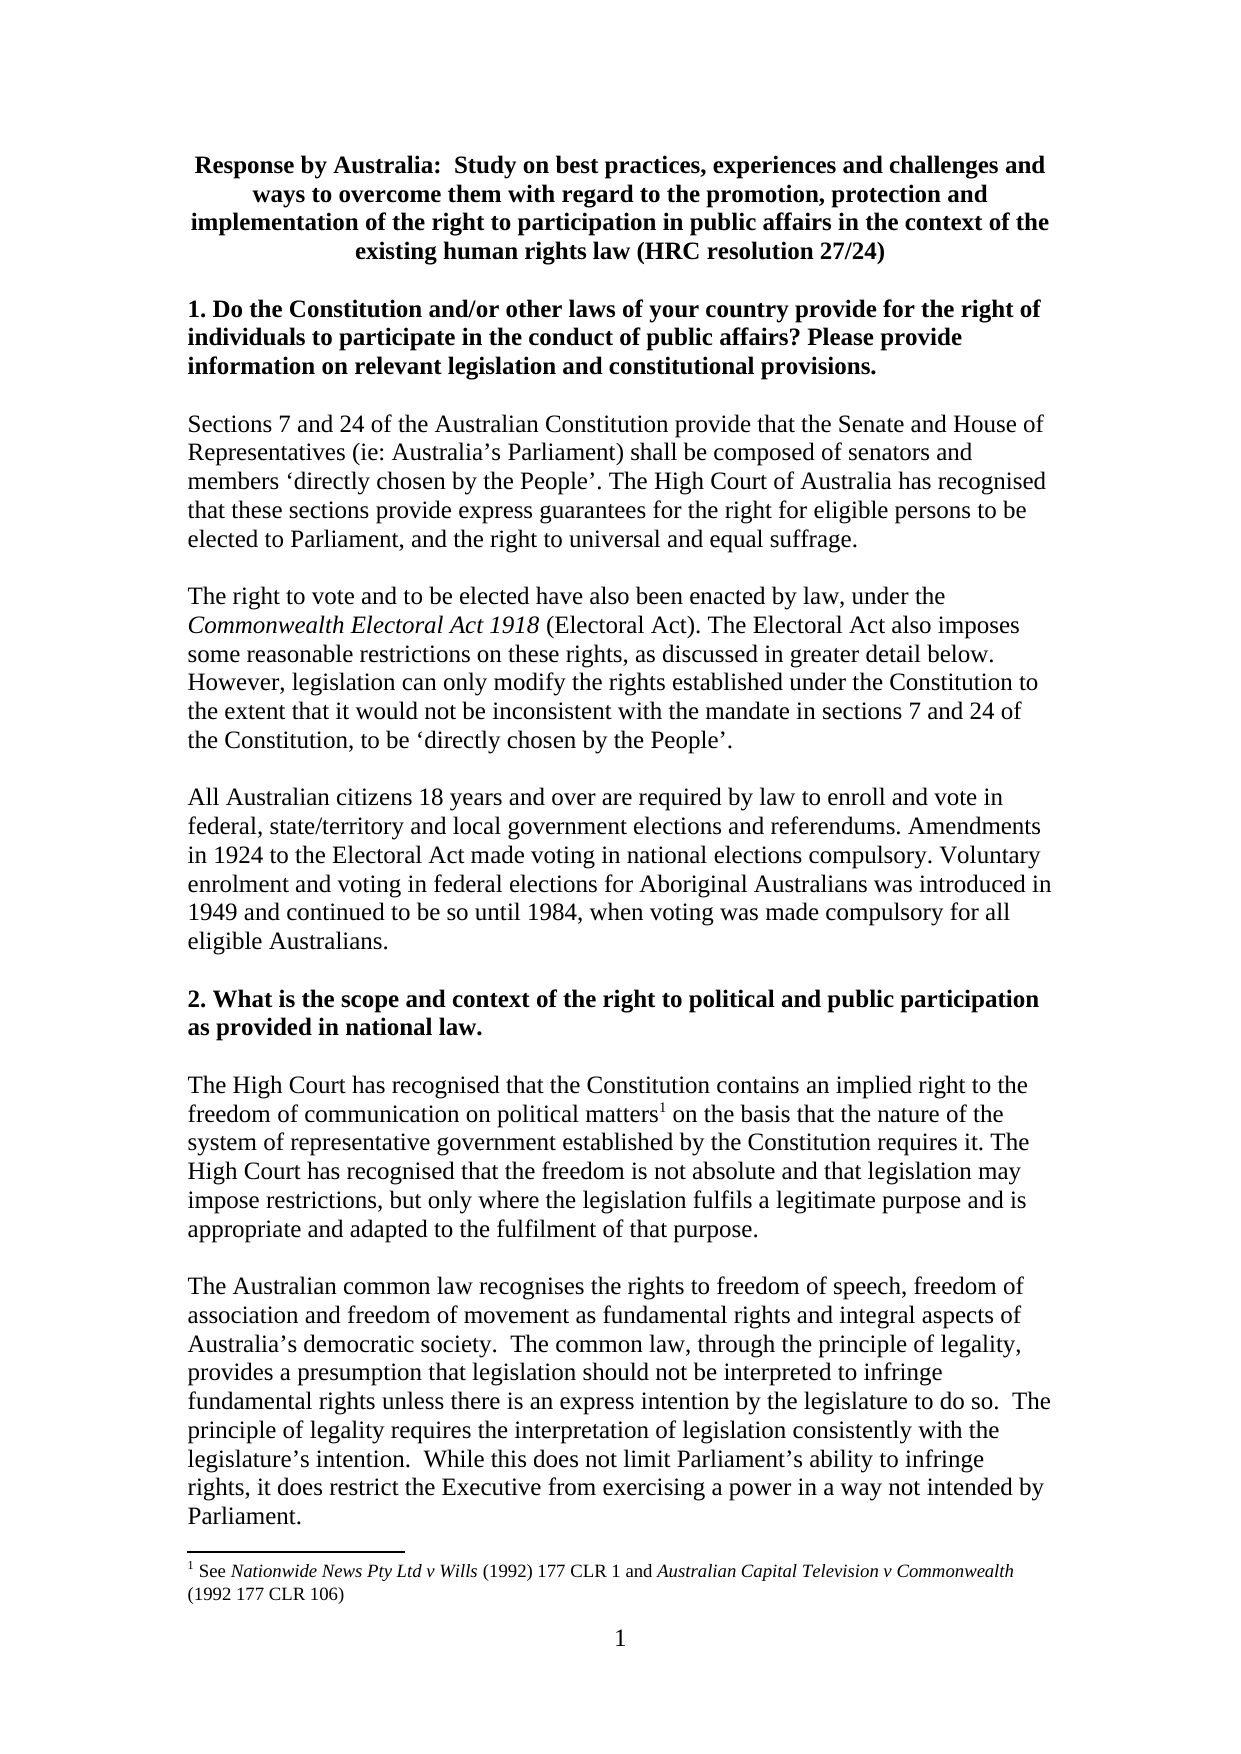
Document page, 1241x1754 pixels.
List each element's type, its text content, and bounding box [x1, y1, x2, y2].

text The High Court has recognised that the Constitution contains an implied right to the freedom of communication on political matters on the basis that the nature of the system of representative government established by the Constitution requires it. The High Court has recognised that the freedom is not absolute and that legislation may impose restrictions, but only where the legislation fulfils a legitimate purpose and is appropriate and adapted to the fulfilment of that purpose. [187, 1070, 1053, 1242]
text 2. What is the scope and context of the right to political and public participation as provided in national law. [187, 984, 1053, 1041]
text The right to vote and to be elected have also been enacted by law, under the Commonwealth Electoral Act 1918 (Electoral Act). The Electoral Act also imposes some reasonable restrictions on these rights, as discussed in greater detail below. However, legislation can only modify the rights established under the Constitution to the extent that it would not be inconsistent with the mandate in sections 7 and 24 of the Constitution, to be ‘directly chosen by the People’. [187, 581, 1053, 754]
text Sections 7 and 24 of the Australian Constitution provide that the Senate and House of Representatives (ie: Australia’s Parliament) shall be composed of senators and members ‘directly chosen by the People’. The High Court of Australia has recognised that these sections provide express guarantees for the right for eligible persons to be elected to Parliament, and the right to universal and equal suffrage. [187, 409, 1053, 552]
text Response by Australia: Study on best practices, experiences and challenges and ways to overcome them with regard to the promotion, protection and implementation of the right to participation in public affairs in the context of the existing human rights law (HRC resolution 27/24) [187, 150, 1053, 265]
text All Australian citizens 18 years and over are required by law to enroll and vote in federal, state/territory and local government elections and referendums. Amendments in 1924 to the Electoral Act made voting in national elections compulsory. Voluntary enrolment and voting in federal elections for Aboriginal Australians was introduced in 1949 and continued to be so until 1984, when voting was made compulsory for all eligible Australians. [187, 782, 1053, 955]
text The Australian common law recognises the rights to freedom of speech, freedom of association and freedom of movement as fundamental rights and integral aspects of Australia’s democratic society. The common law, through the principle of legality, provides a presumption that legislation should not be interpreted to infringe fundamental rights unless there is an express intention by the legislature to do so. The principle of legality requires the interpretation of legislation consistently with the legislature’s intention. While this does not limit Parliament’s ability to infringe rights, it does restrict the Executive from exercising a power in a way not intended by Parliament. [187, 1271, 1053, 1530]
text 1. Do the Constitution and/or other laws of your country provide for the right of individuals to participate in the conduct of public affairs? Please provide information on relevant legislation and constitutional provisions. [187, 294, 1053, 380]
